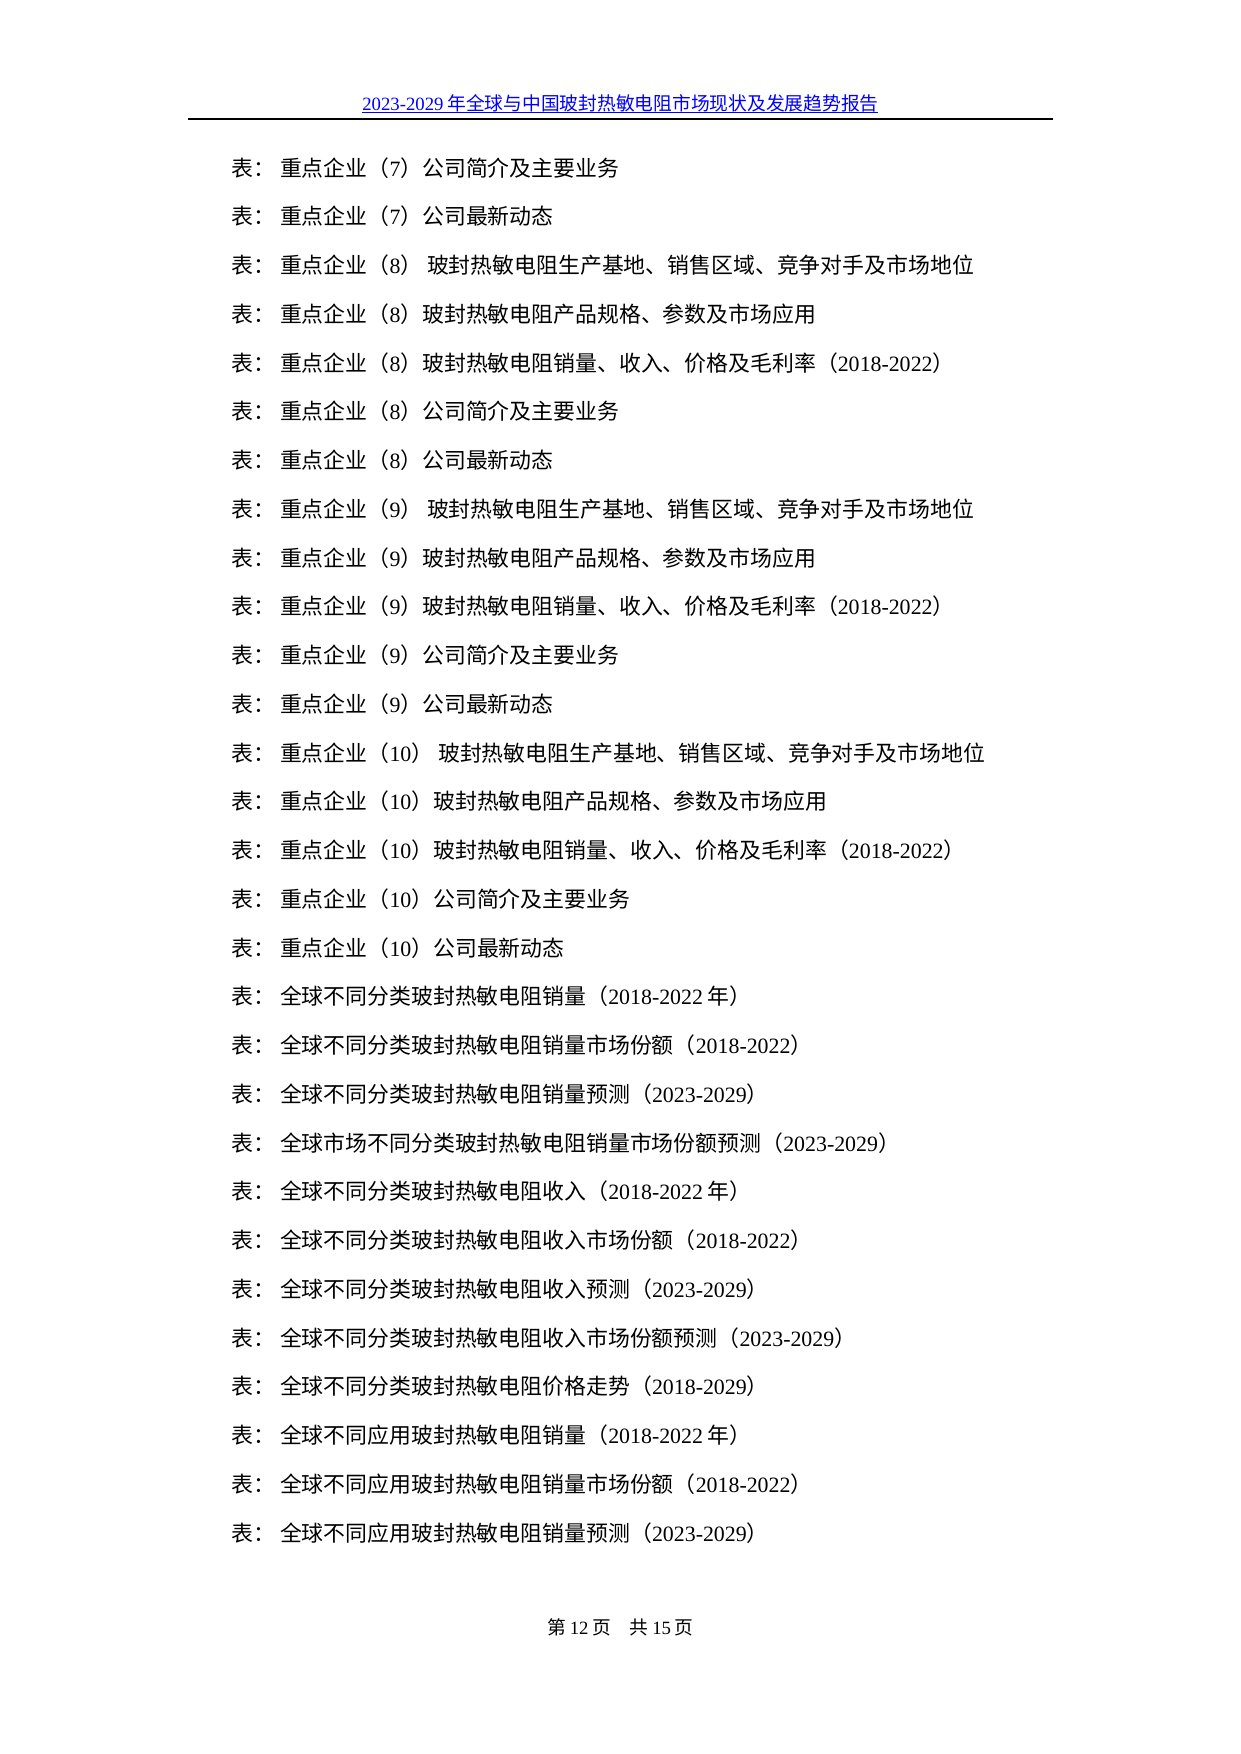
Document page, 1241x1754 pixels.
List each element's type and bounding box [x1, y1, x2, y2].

text [187, 150, 1053, 1548]
